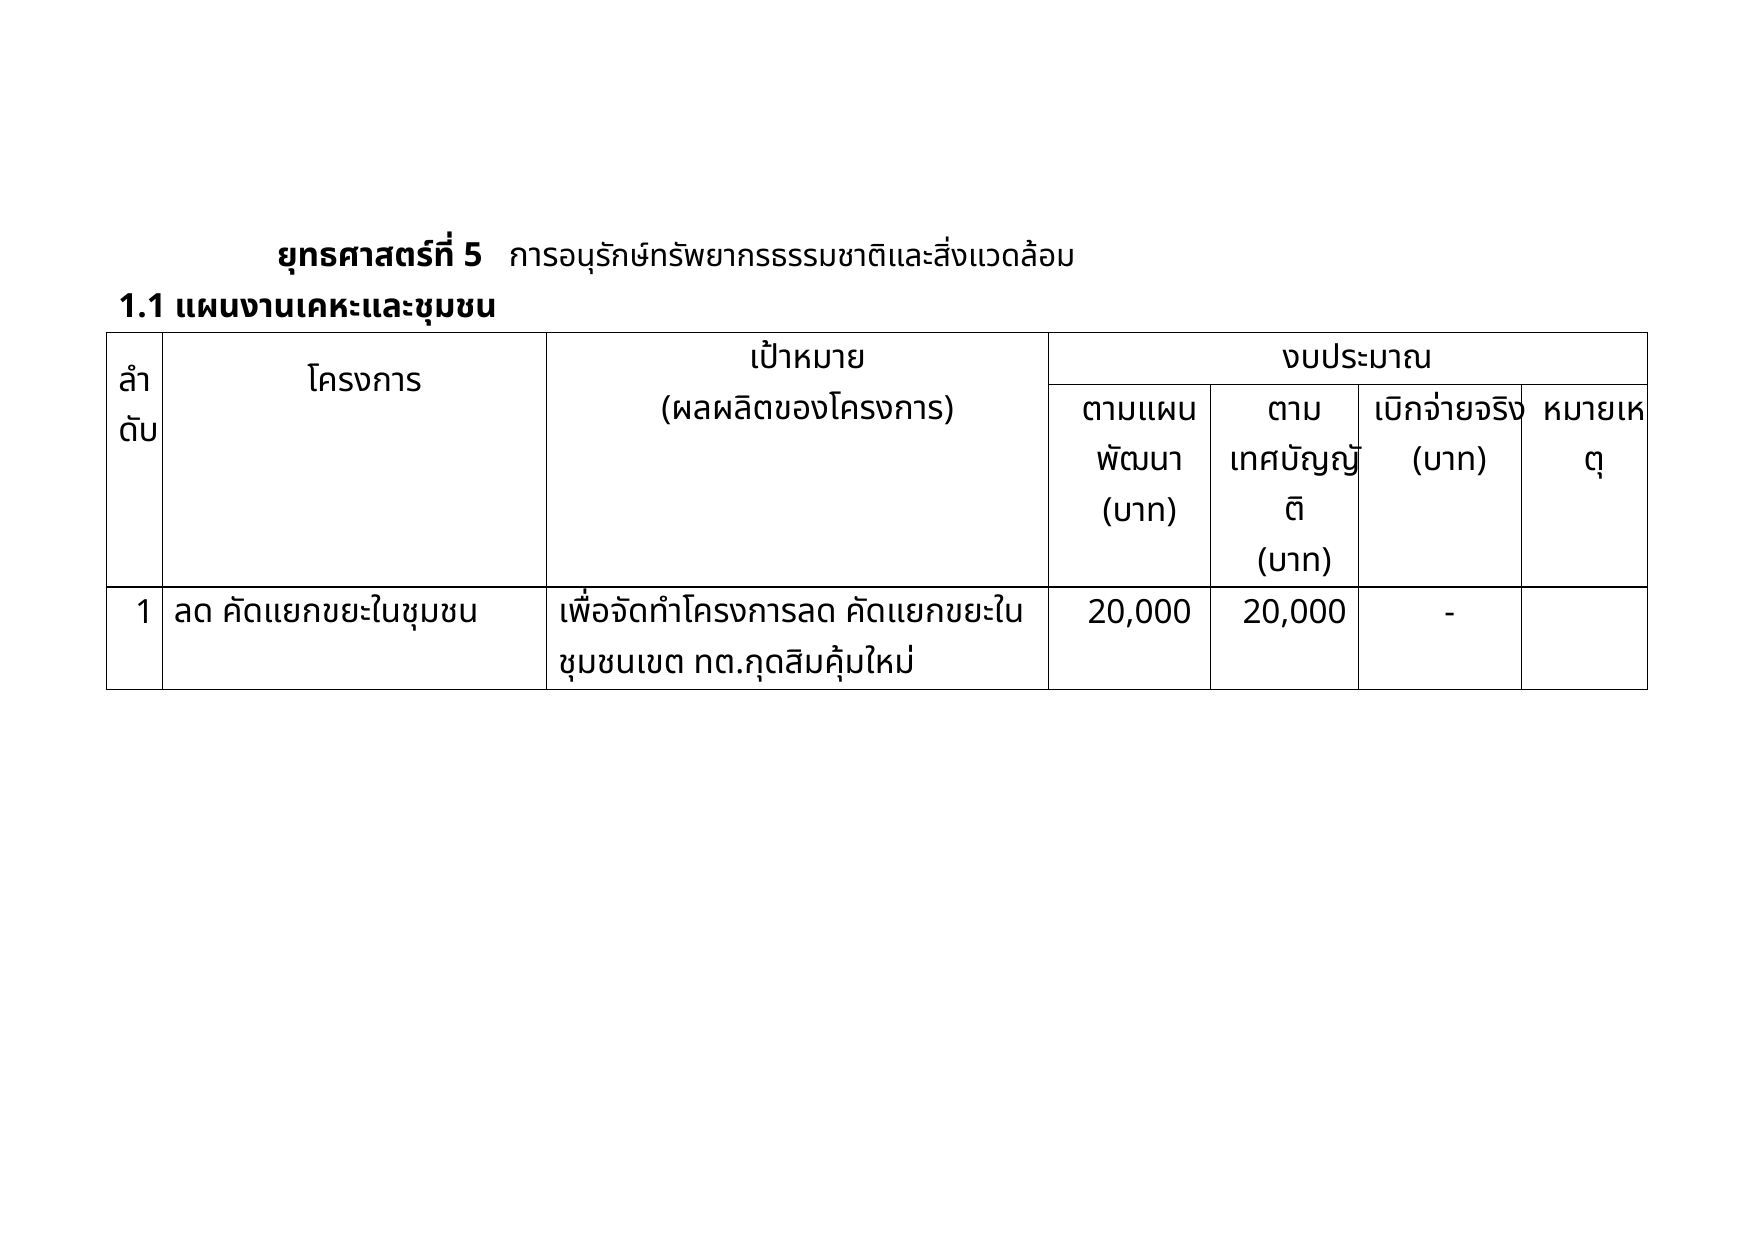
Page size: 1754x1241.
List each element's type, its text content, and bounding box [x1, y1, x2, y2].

text ยุทธศาสตร์ที่ 5 การอนุรักษ์ทรัพยากรธรรมชาติและสิ่งแวดล้อม [118, 231, 1636, 281]
table_cell ลด คัดแยกขยะในชุมชน [163, 588, 546, 688]
table_cell [1522, 588, 1647, 688]
table_cell 1 [107, 588, 162, 688]
table_cell - [1359, 588, 1521, 688]
table_cell เพื่อจัดทำโครงการลด คัดแยกขยะในชุมชนเขต ทต.กุดสิมคุ้มใหม่ [547, 588, 1048, 688]
table_cell 20,000 [1211, 588, 1358, 688]
table_cell หมายเหตุ [1522, 385, 1647, 586]
text 1.1 แผนงานเคหะและชุมชน [118, 281, 1655, 332]
table_header เป้าหมาย (ผลผลิตของโครงการ) [547, 333, 1048, 586]
table_header ลำดับ [107, 333, 162, 586]
table_cell ตามเทศบัญญัติ (บาท) [1211, 385, 1358, 586]
table_cell เบิกจ่ายจริง (บาท) [1359, 385, 1521, 586]
table_cell ตามแผนพัฒนา (บาท) [1049, 385, 1210, 586]
table_cell 20,000 [1049, 588, 1210, 688]
table_header โครงการ [163, 333, 546, 586]
table_header งบประมาณ [1049, 333, 1647, 383]
